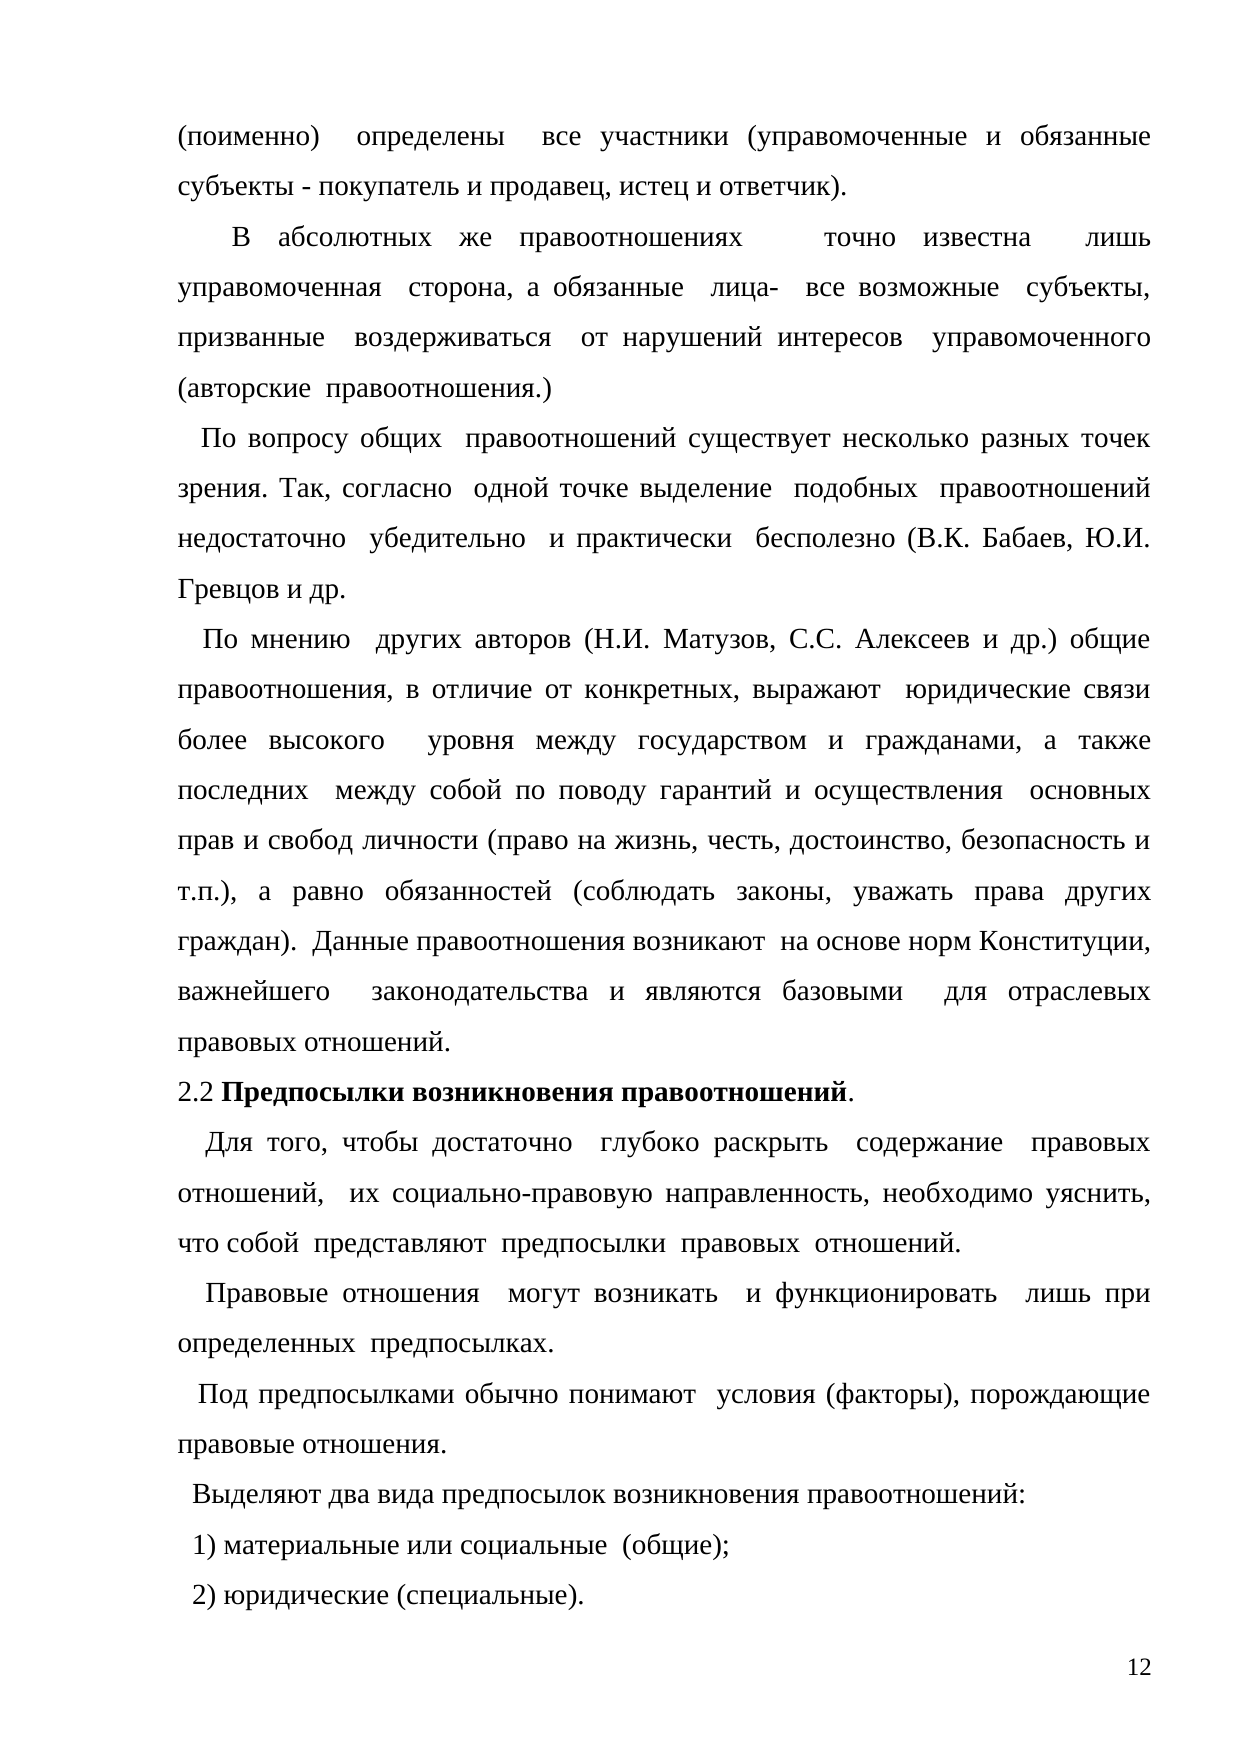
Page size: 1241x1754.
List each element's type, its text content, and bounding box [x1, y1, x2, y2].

text Выделяют два вида предпосылок возникновения правоотношений: [177, 1477, 1152, 1510]
text По мнению других авторов (Н.И. Матузов, С.С. Алексеев и др.) общие правоотношения, в отличие от конкретных, выражают юридические связи более высокого уровня между государством и гражданами, а также последних между собой по поводу гарантий и осуществления основных прав и свобод личности (право на жизнь, честь, достоинство, безопасность и т.п.), а равно обязанностей (соблюдать законы, уважать права других граждан). Данные правоотношения возникают на основе норм Конституции, важнейшего законодательства и являются базовыми для отраслевых правовых отношений. [177, 621, 1152, 1057]
text 2) юридические (специальные). [177, 1577, 1152, 1611]
text 2.2 Предпосылки возникновения правоотношений. [177, 1074, 1152, 1108]
text Правовые отношения могут возникать и функционировать лишь при определенных предпосылках. [177, 1275, 1152, 1359]
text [177, 118, 1152, 202]
text 1) материальные или социальные (общие); [177, 1527, 1152, 1560]
text Под предпосылками обычно понимают условия (факторы), порождающие правовые отношения. [177, 1376, 1152, 1460]
text По вопросу общих правоотношений существует несколько разных точек зрения. Так, согласно одной точке выделение подобных правоотношений недостаточно убедительно и практически бесполезно (В.К. Бабаев, Ю.И. Гревцов и др. [177, 420, 1152, 604]
text В абсолютных же правоотношениях точно известна лишь управомоченная сторона, а обязанные лица- все возможные субъекты, призванные воздерживаться от нарушений интересов управомоченного (авторские правоотношения.) [177, 219, 1152, 403]
text Для того, чтобы достаточно глубоко раскрыть содержание правовых отношений, их социально-правовую направленность, необходимо уяснить, что собой представляют предпосылки правовых отношений. [177, 1124, 1152, 1258]
